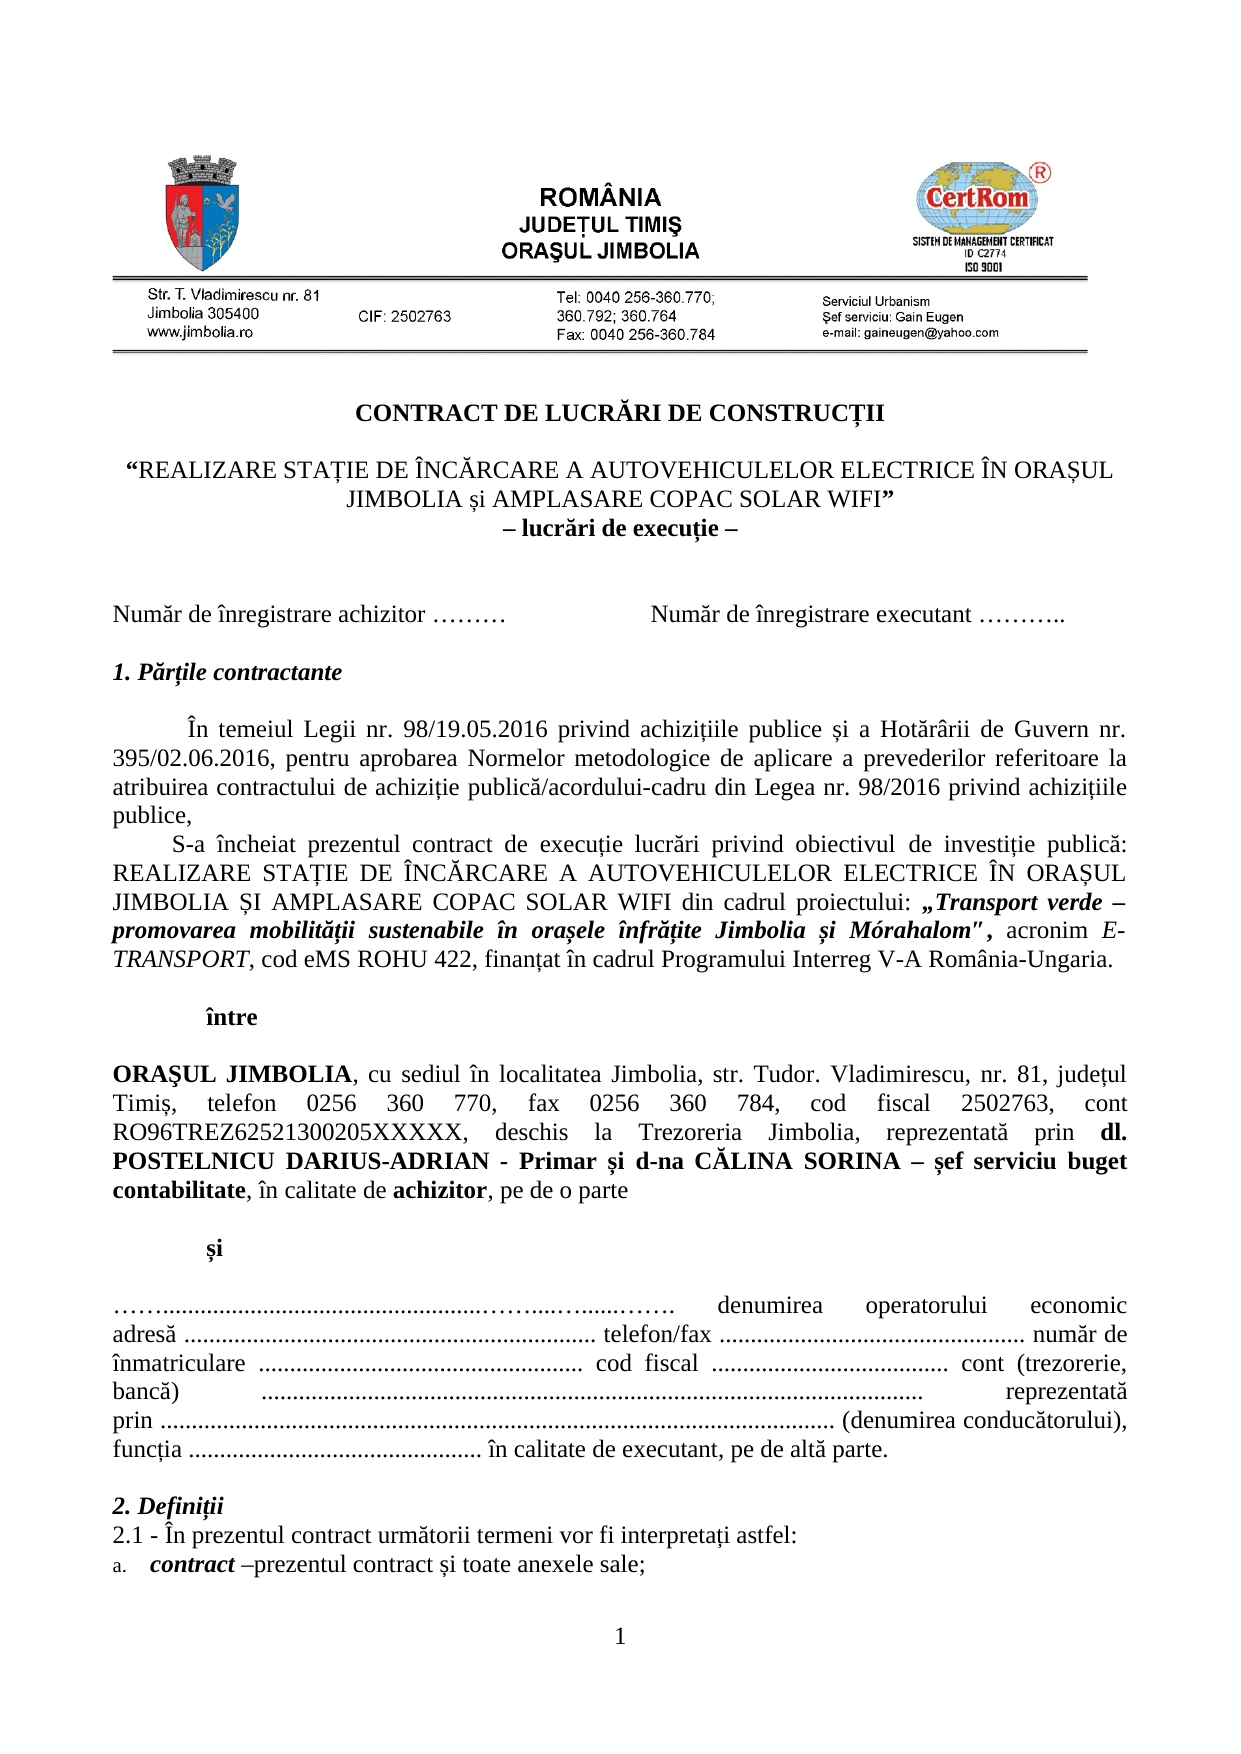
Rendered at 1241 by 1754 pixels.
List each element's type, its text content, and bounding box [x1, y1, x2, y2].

picture [112, 150, 1088, 363]
text CONTRACT DE LUCRĂRI DE CONSTRUCȚII [112, 398, 1128, 427]
text 2. Definiții [112, 1491, 1128, 1520]
text În temeiul Legii nr. 98/19.05.2016 privind achizițiile publice și a Hotărârii de Guvern nr. 395/02.06.2016, pentru aprobarea Normelor metodologice de aplicare a prevederilor referitoare la atribuirea contractului de achiziție publică/acordului-cadru din Legea nr. 98/2016 privind achizițiile publice, [112, 714, 1128, 829]
text S-a încheiat prezentul contract de execuție lucrări privind obiectivul de investiție publică: REALIZARE STAȚIE DE ÎNCĂRCARE A AUTOVEHICULELOR ELECTRICE ÎN ORAȘUL JIMBOLIA ȘI AMPLASARE COPAC SOLAR WIFI din cadrul proiectului: „Transport verde – promovarea mobilității sustenabile în orașele înfrățite Jimbolia și Mórahalom″, acronim E-TRANSPORT, cod eMS ROHU 422, finanțat în cadrul Programului Interreg V-A România-Ungaria. [112, 829, 1128, 973]
text și [112, 1233, 1128, 1261]
text Număr de înregistrare achizitor ……… Număr de înregistrare executant ……….. [112, 599, 1128, 628]
text “REALIZARE STAȚIE DE ÎNCĂRCARE A AUTOVEHICULELOR ELECTRICE ÎN ORAȘUL JIMBOLIA și AMPLASARE COPAC SOLAR WIFI” [112, 455, 1128, 513]
text între [112, 1002, 1128, 1030]
text ……...................................................……....…......……. denumirea operatorului economic adresă .................................................................. telefon/fax ................................................. număr de înmatriculare .................................................... cod fiscal ...................................... cont (trezorerie, bancă) .......................................................................................................... reprezentată prin ............................................................................................................ (denumirea conducătorului), funcția ............................................... în calitate de executant, pe de altă parte. [112, 1290, 1128, 1463]
text 2.1 - În prezentul contract următorii termeni vor fi interpretați astfel: [112, 1520, 1128, 1549]
text 1. Părțile contractante [112, 657, 1128, 685]
text ORAŞUL JIMBOLIA, cu sediul în localitatea Jimbolia, str. Tudor. Vladimirescu, nr. 81, județul Timiș, telefon 0256 360 770, fax 0256 360 784, cod fiscal 2502763, cont RO96TREZ62521300205XXXXX, deschis la Trezoreria Jimbolia, reprezentată prin dl. POSTELNICU DARIUS-ADRIAN - Primar și d-na CĂLINA SORINA – șef serviciu buget contabilitate, în calitate de achizitor, pe de o parte [112, 1059, 1128, 1204]
list contract –prezentul contract și toate anexele sale; [112, 1549, 1128, 1578]
text – lucrări de execuție – [112, 513, 1128, 542]
